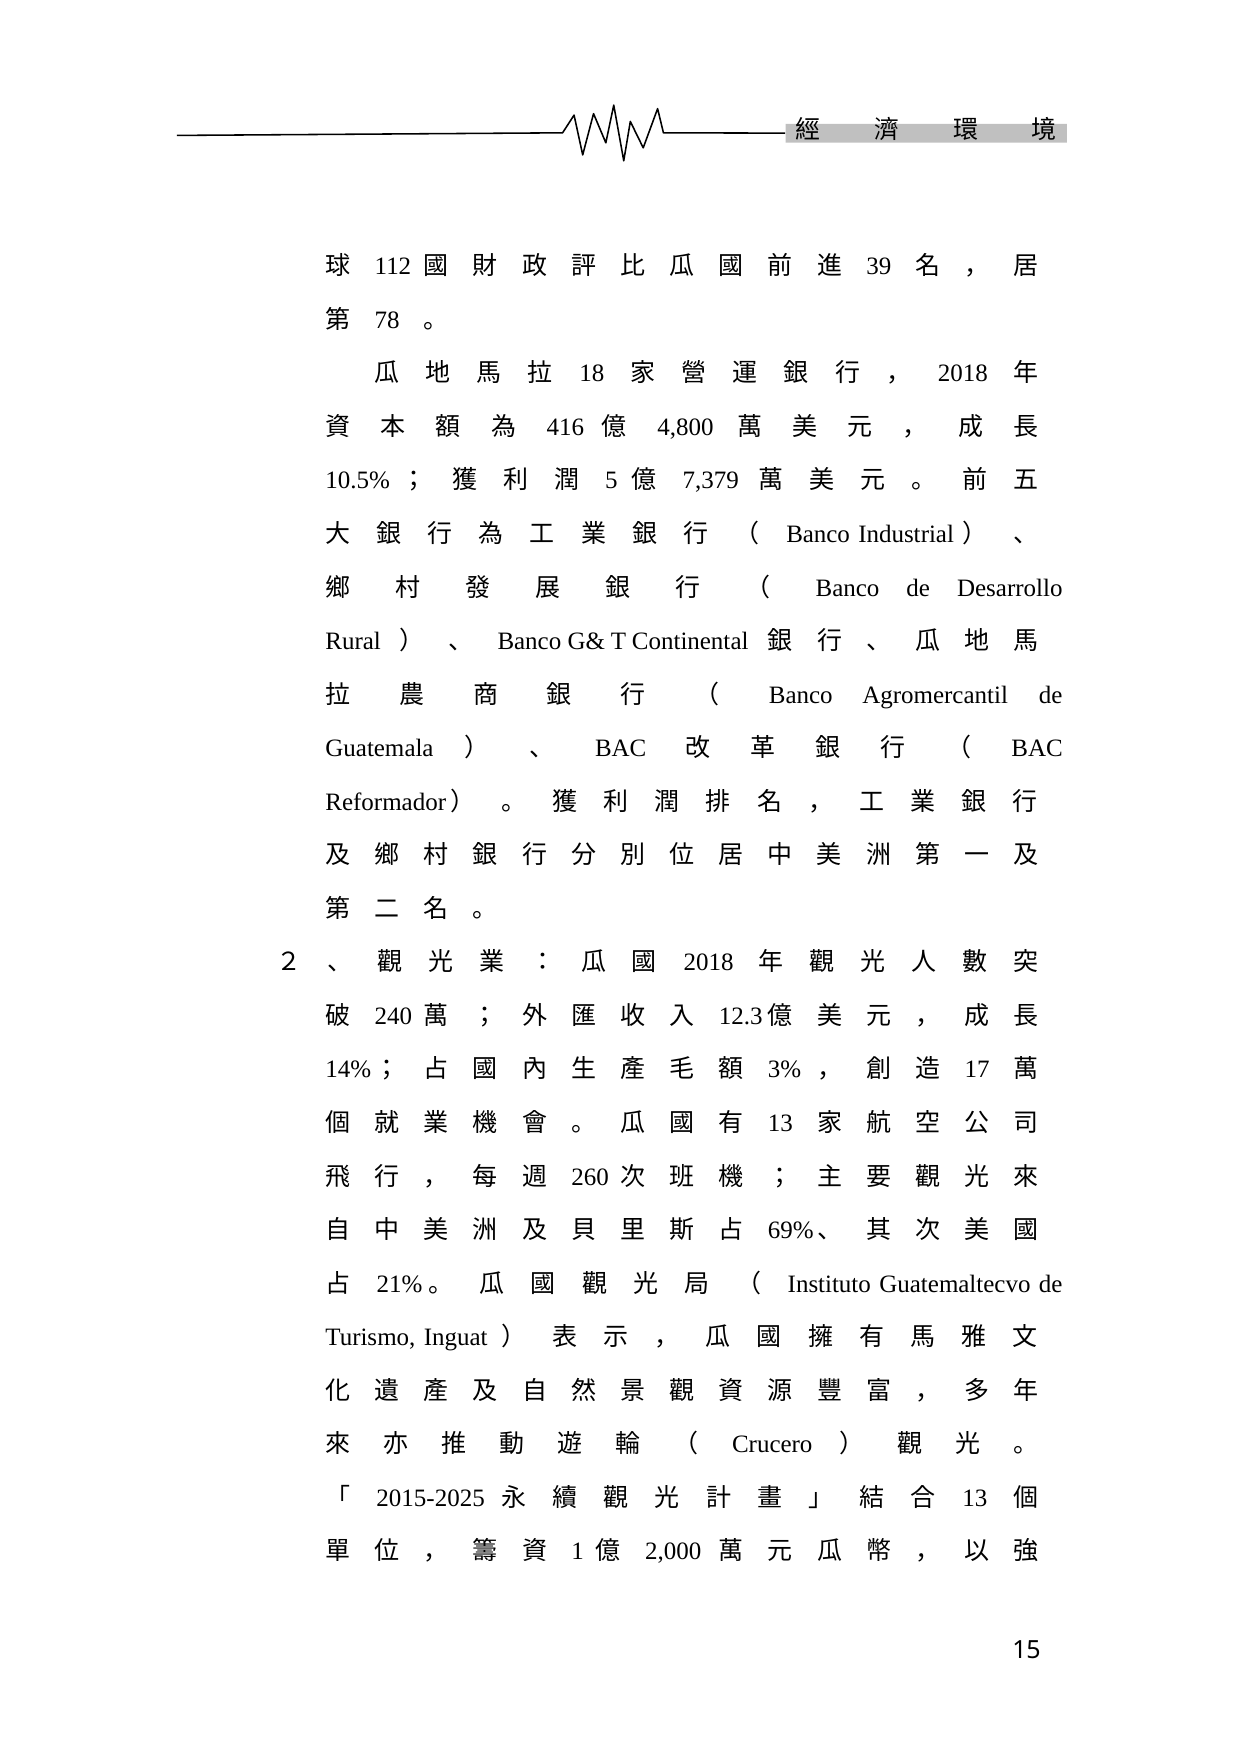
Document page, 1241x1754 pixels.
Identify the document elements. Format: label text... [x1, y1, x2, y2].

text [276, 237, 1063, 344]
text 瓜地馬拉18家營運銀行，2018年資本額為416億4,800萬美元，成長10.5%；獲利潤5億7,379萬美元。前五大銀行為工業銀行（Banco Industrial）、鄉村發展銀行（Banco de Desarrollo Rural）、Banco G& T Continental銀行、瓜地馬拉農商銀行（Banco Agromercantil de Guatemala）、BAC改革銀行（BAC Reformador）。獲利潤排名，工業銀行及鄉村銀行分別位居中美洲第一及第二名。 [325, 344, 1063, 933]
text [261, 933, 1063, 1576]
